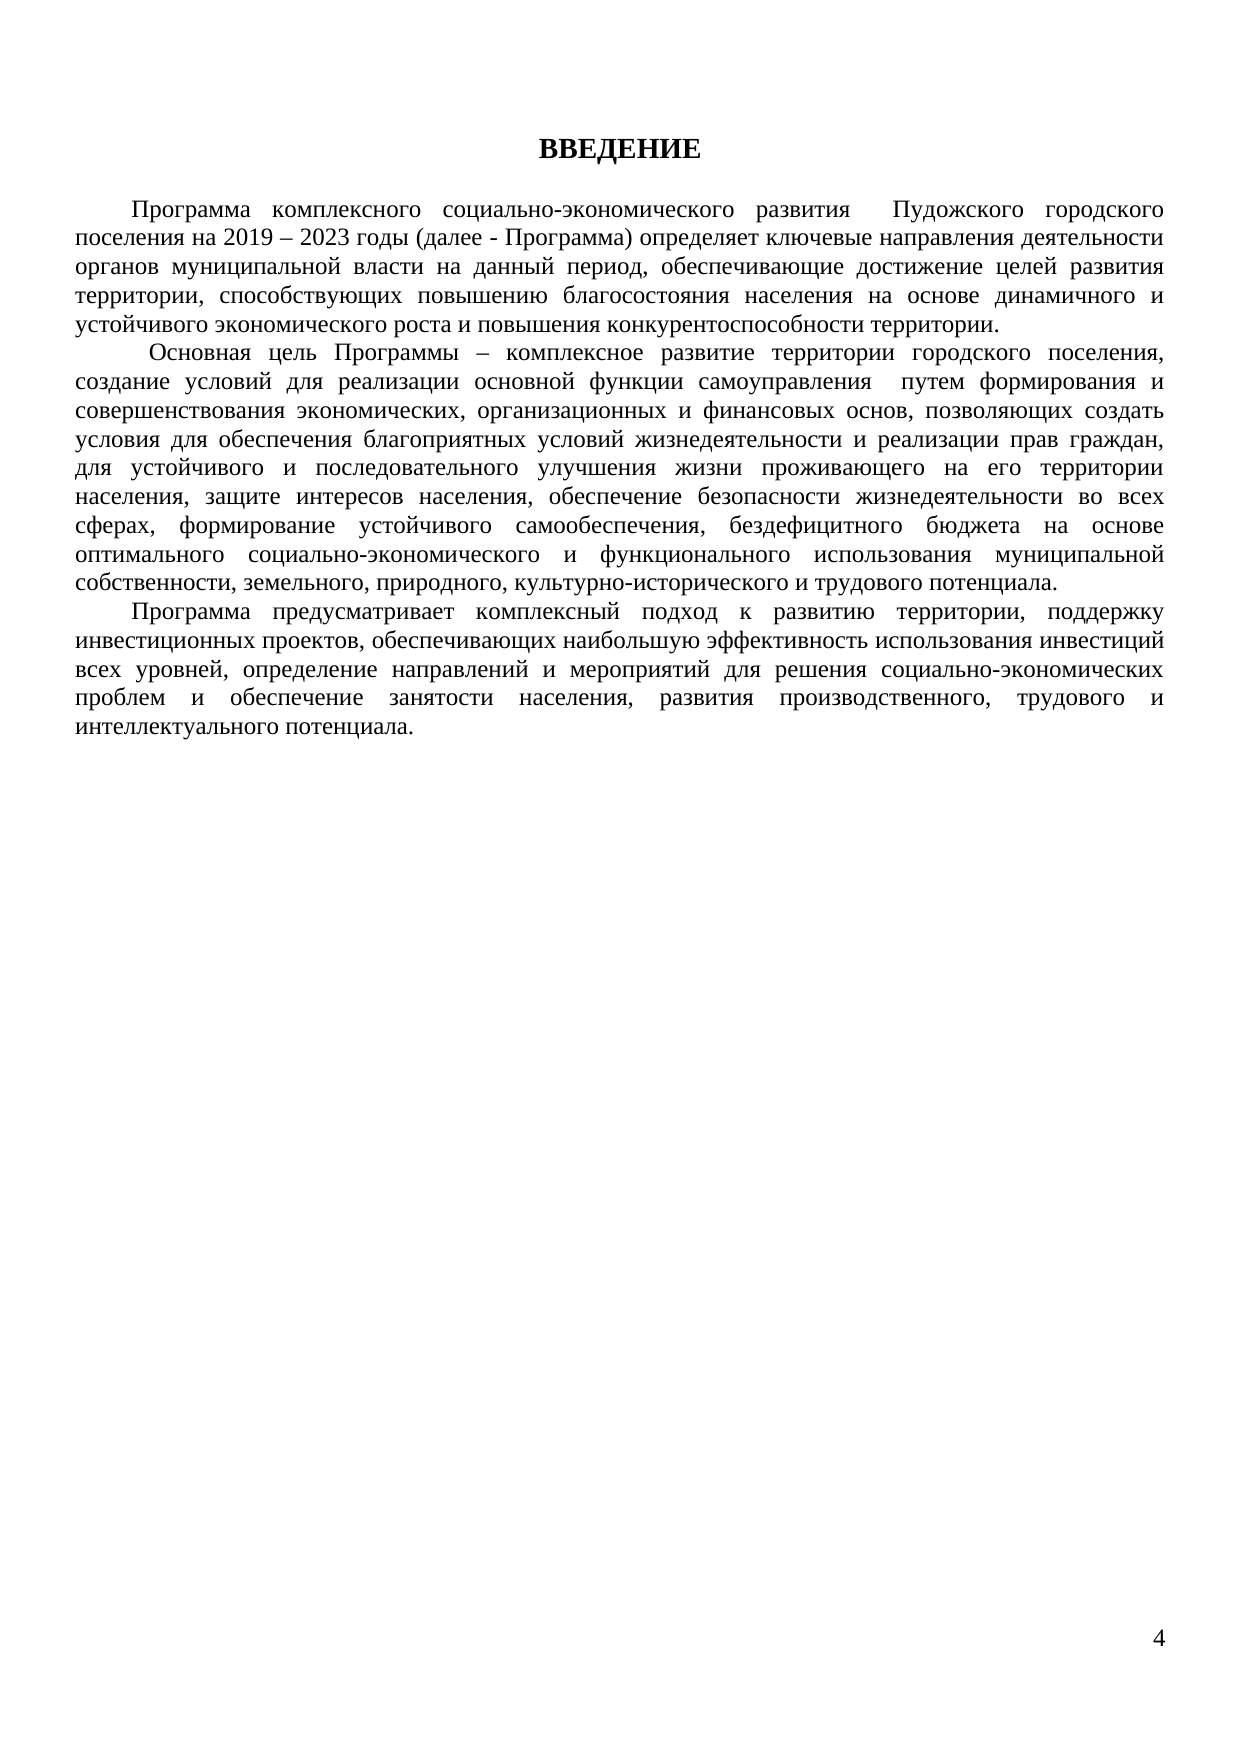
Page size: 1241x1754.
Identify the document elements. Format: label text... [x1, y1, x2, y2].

subtitle Программа комплексного социально-экономического развития Пудожского городского поселения на 2019 – 2023 годы (далее - Программа) определяет ключевые направления деятельности органов муниципальной власти на данный период, обеспечивающие достижение целей развития территории, способствующих повышению благосостояния населения на основе динамичного и устойчивого экономического роста и повышения конкурентоспособности территории. [75, 194, 1165, 337]
subtitle Основная цель Программы – комплексное развитие территории городского поселения, создание условий для реализации основной функции самоуправления путем формирования и совершенствования экономических, организационных и финансовых основ, позволяющих создать условия для обеспечения благоприятных условий жизнедеятельности и реализации прав граждан, для устойчивого и последовательного улучшения жизни проживающего на его территории населения, защите интересов населения, обеспечение безопасности жизнедеятельности во всех сферах, формирование устойчивого самообеспечения, бездефицитного бюджета на основе оптимального социально-экономического и функционального использования муниципальной собственности, земельного, природного, культурно-исторического и трудового потенциала. [75, 337, 1165, 596]
text Программа предусматривает комплексный подход к развитию территории, поддержку инвестиционных проектов, обеспечивающих наибольшую эффективность использования инвестиций всех уровней, определение направлений и мероприятий для решения социально-экономических проблем и обеспечение занятости населения, развития производственного, трудового и интеллектуального потенциала. [75, 596, 1165, 740]
text ВВЕДЕНИЕ [75, 131, 1165, 165]
